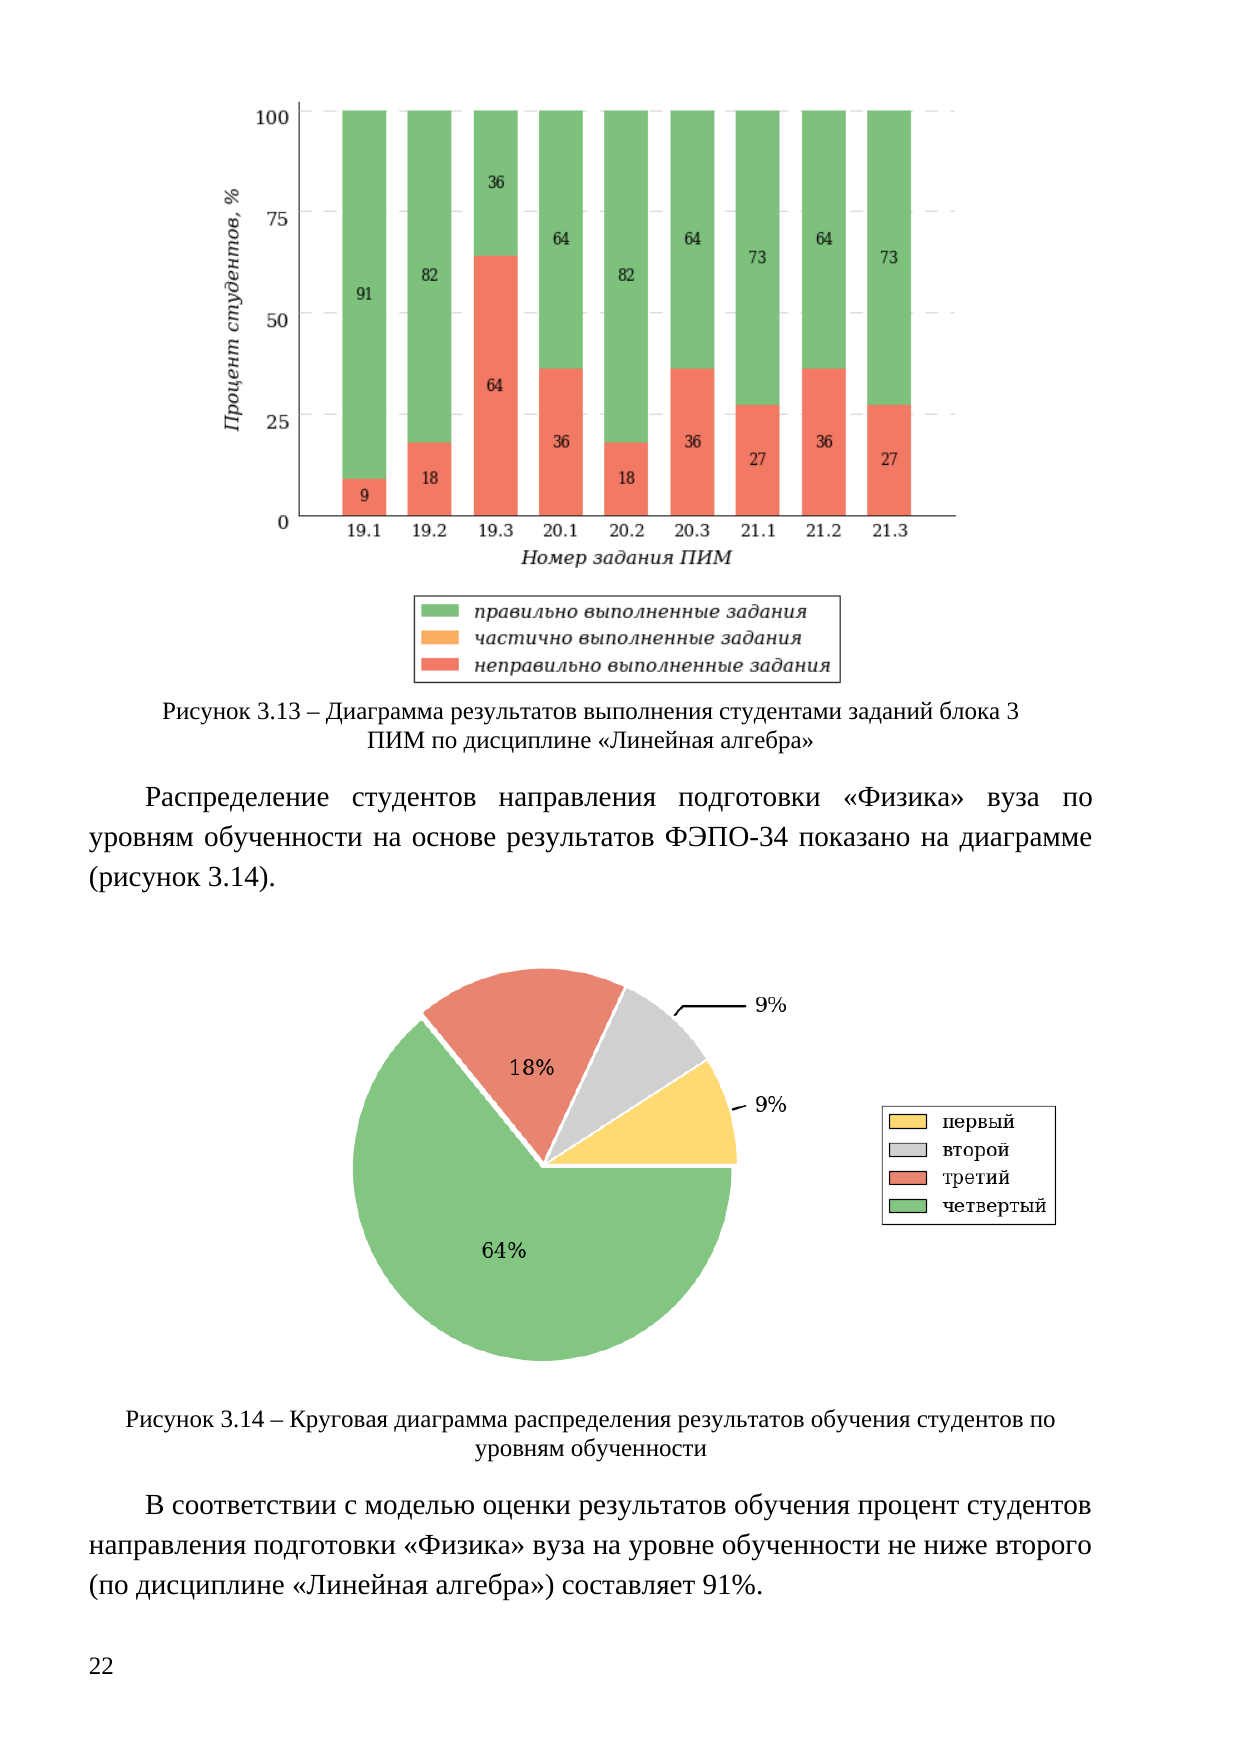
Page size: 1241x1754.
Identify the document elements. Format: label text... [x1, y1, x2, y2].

picture [118, 924, 1063, 1405]
text В соответствии с моделью оценки результатов обучения процент студентов направления подготовки «Физика» вуза на уровне обученности не ниже второго (по дисциплине «Линейная алгебра») составляет 91%. [89, 1487, 1092, 1601]
text Распределение студентов направления подготовки «Физика» вуза по уровням обученности на основе результатов ФЭПО-34 показано на диаграмме (рисунок 3.14). [89, 779, 1092, 893]
picture [211, 88, 970, 697]
